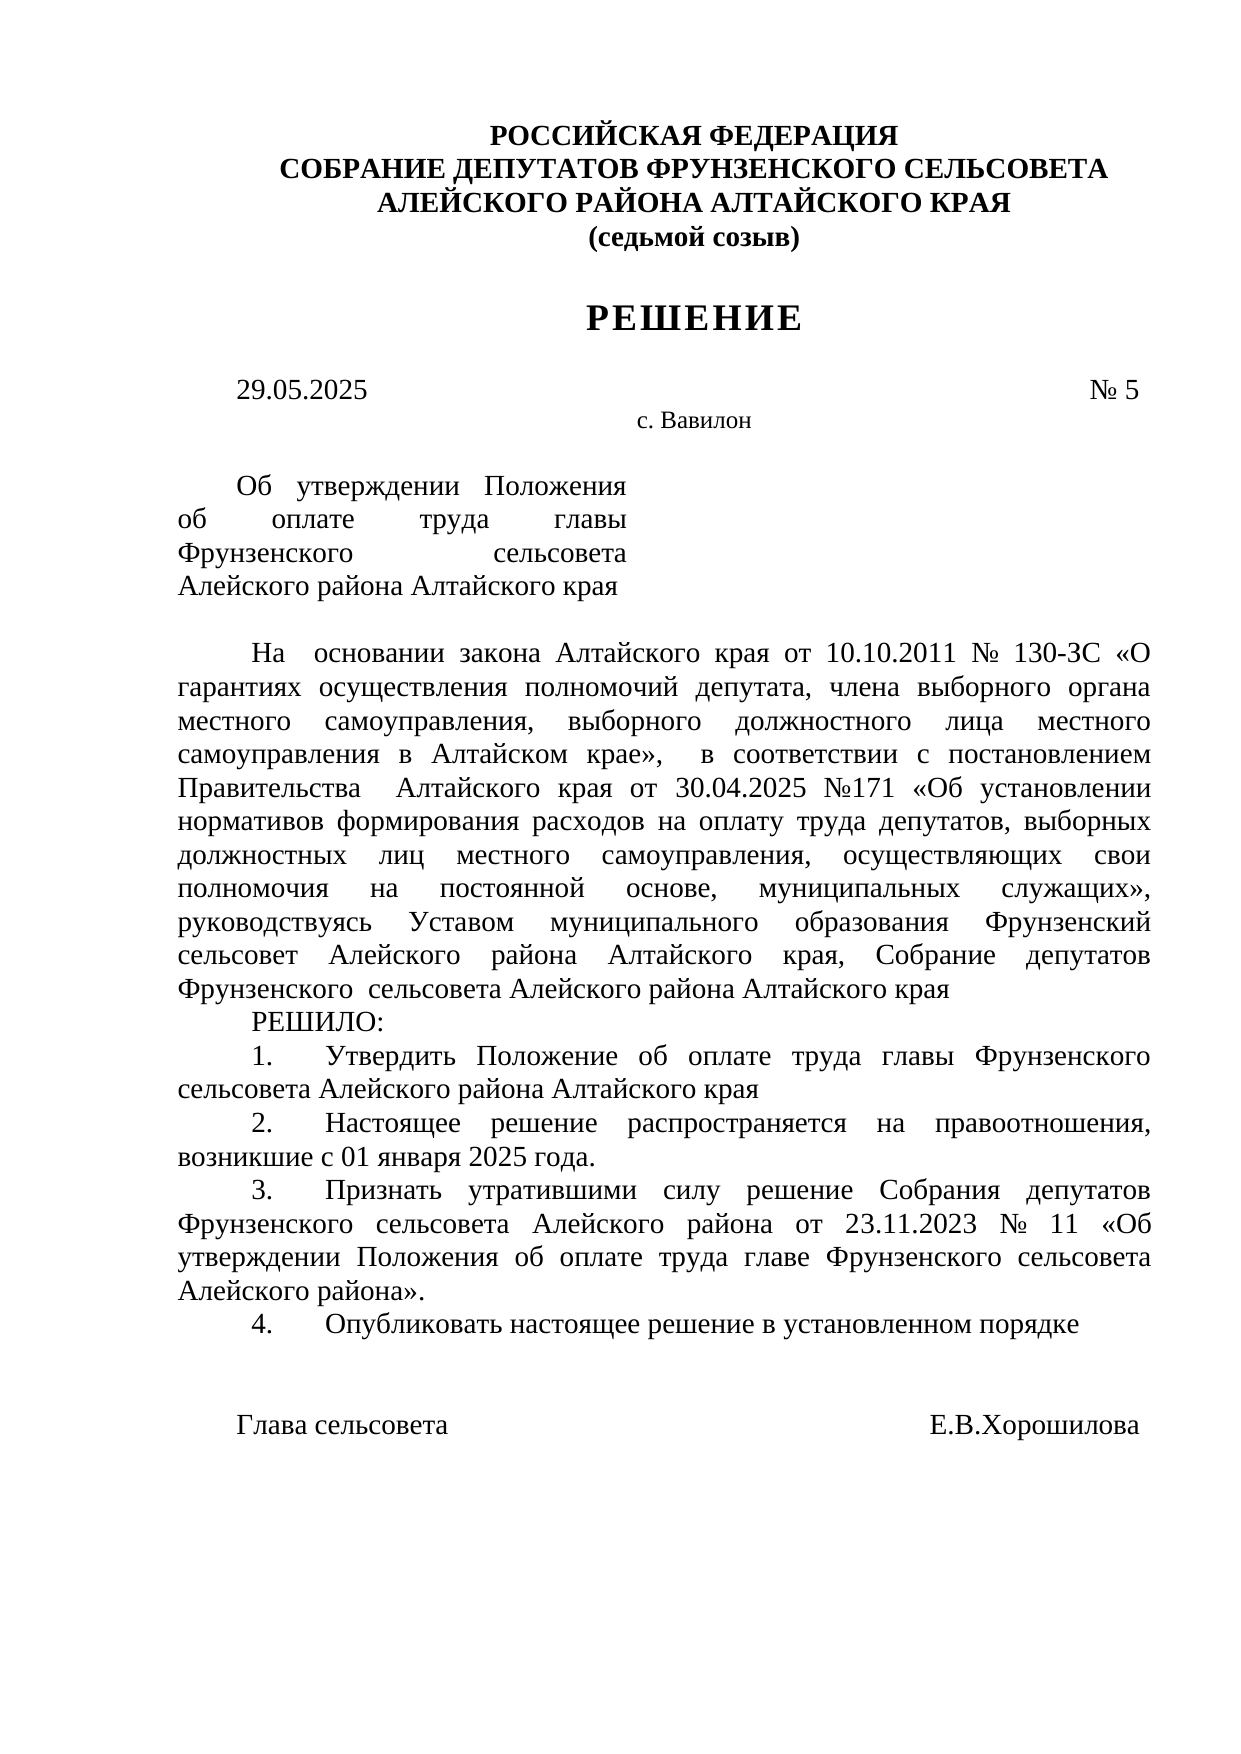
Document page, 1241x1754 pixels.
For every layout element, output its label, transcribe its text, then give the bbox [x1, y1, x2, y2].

text 29.05.2025 № 5 [177, 372, 1152, 406]
list Настоящее решение распространяется на правоотношения, возникшие с 01 января 2025 года. [177, 1105, 1152, 1172]
text На основании закона Алтайского края от 10.10.2011 № 130-ЗС «О гарантиях осуществления полномочий депутата, члена выборного органа местного самоуправления, выборного должностного лица местного самоуправления в Алтайском крае», в соответствии с постановлением Правительства Алтайского края от 30.04.2025 №171 «Об установлении нормативов формирования расходов на оплату труда депутатов, выборных должностных лиц местного самоуправления, осуществляющих свои полномочия на постоянной основе, муниципальных служащих», руководствуясь Уставом муниципального образования Фрунзенский сельсовет Алейского района Алтайского края, Собрание депутатов Фрунзенского сельсовета Алейского района Алтайского края [177, 636, 1152, 1004]
text СОБРАНИЕ ДЕПУТАТОВ ФРУНЗЕНСКОГО СЕЛЬСОВЕТА [177, 152, 1152, 185]
text Об утверждении Положения об оплате труда главы Фрунзенского сельсовета Алейского района Алтайского края [177, 468, 627, 602]
text АЛЕЙСКОГО РАЙОНА АЛТАЙСКОГО КРАЯ [177, 185, 1152, 219]
text РОССИЙСКАЯ ФЕДЕРАЦИЯ [177, 118, 1152, 152]
list Утвердить Положение об оплате труда главы Фрунзенского сельсовета Алейского района Алтайского края [177, 1038, 1152, 1105]
list Признать утратившими силу решение Собрания депутатов Фрунзенского сельсовета Алейского района от 23.11.2023 № 11 «Об утверждении Положения об оплате труда главе Фрунзенского сельсовета Алейского района». [177, 1172, 1152, 1306]
text Глава сельсовета Е.В.Хорошилова [177, 1407, 1152, 1441]
text с. Вавилон [177, 406, 1152, 434]
text (седьмой созыв) [177, 219, 1152, 252]
list Опубликовать настоящее решение в установленном порядке [177, 1306, 1152, 1340]
text РЕШИЛО: [177, 1004, 1152, 1038]
text РЕШЕНИЕ [177, 295, 1152, 338]
